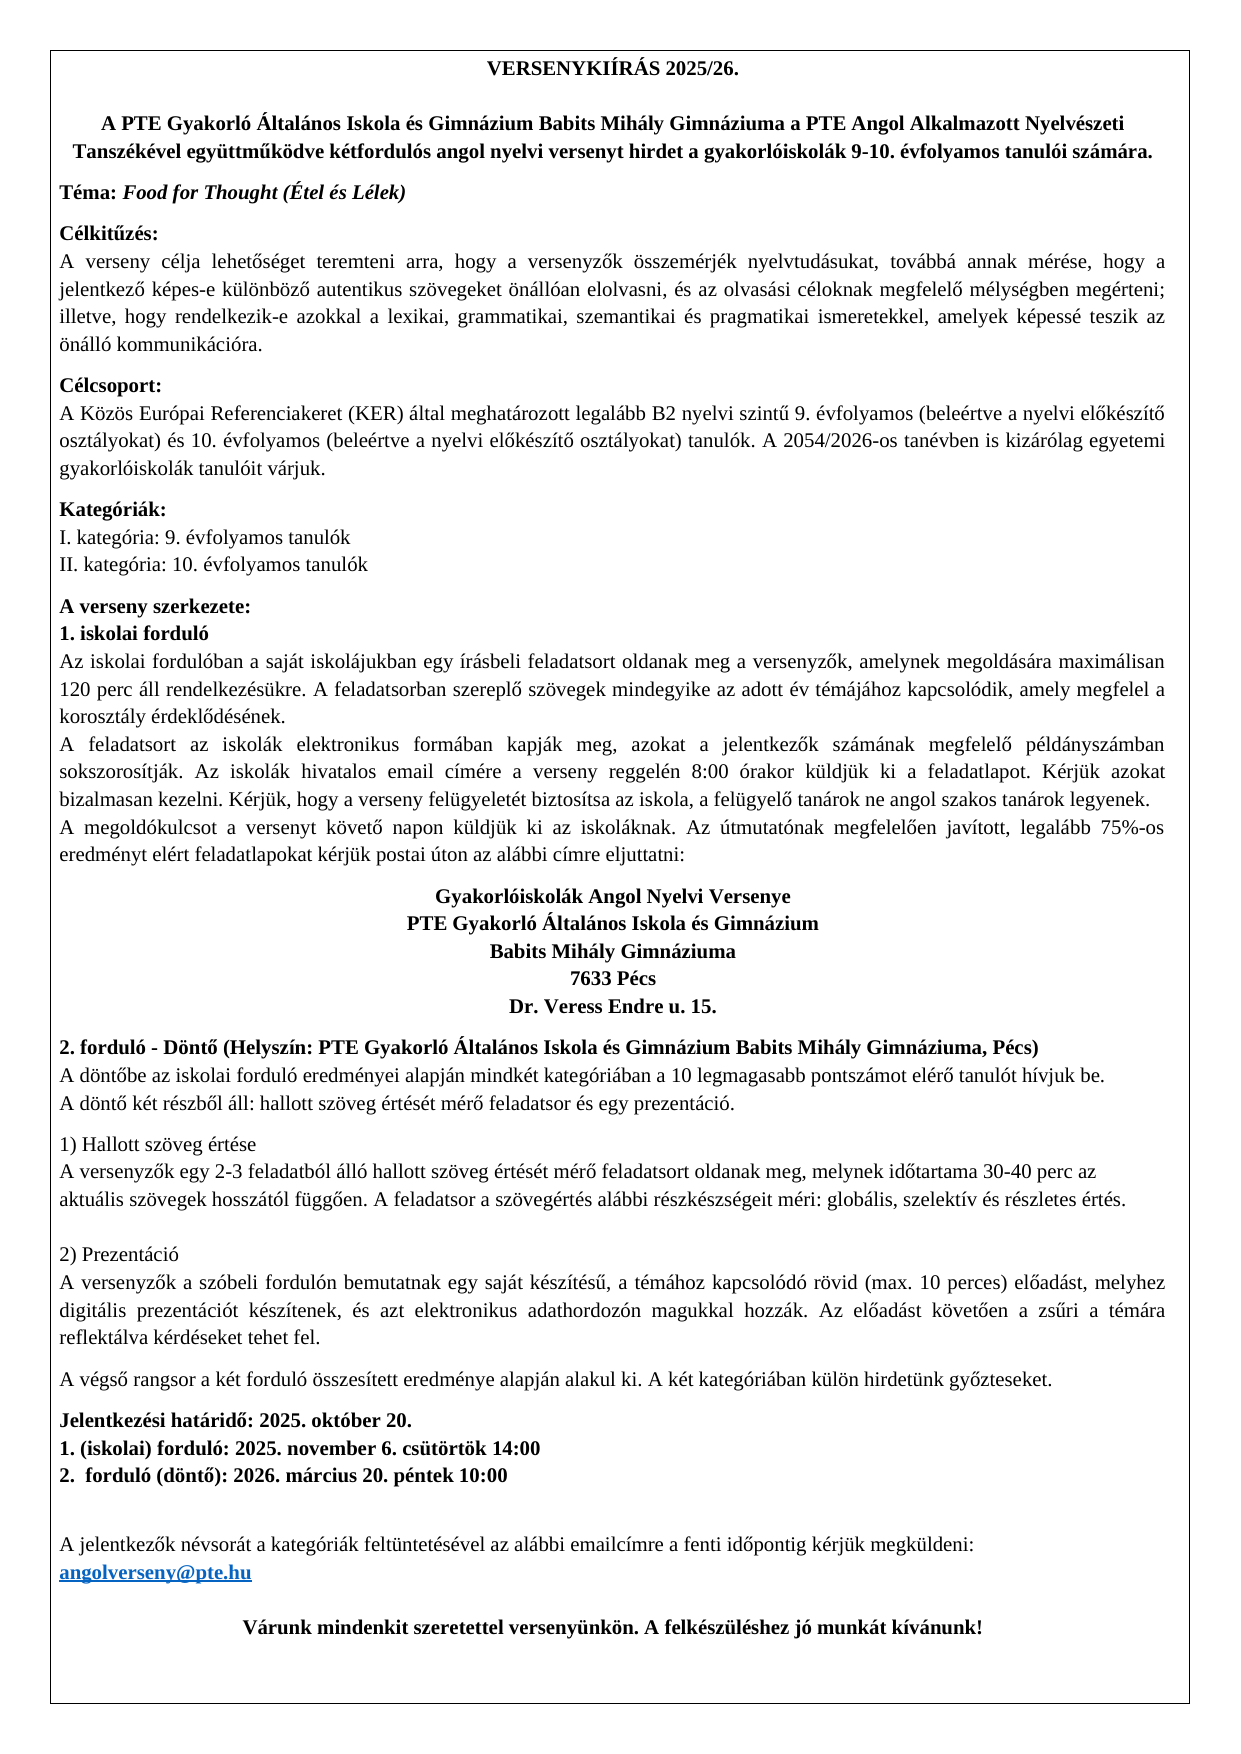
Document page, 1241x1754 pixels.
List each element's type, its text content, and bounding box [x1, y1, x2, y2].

text A döntő két részből áll: hallott szöveg értését mérő feladatsor és egy prezentáció. [59, 1091, 1167, 1114]
text A döntőbe az iskolai forduló eredményei alapján mindkét kategóriában a 10 legmagasabb pontszámot elérő tanulót hívjuk be. [59, 1063, 1167, 1087]
text A Közös Európai Referenciakeret (KER) által meghatározott legalább B2 nyelvi szintű 9. évfolyamos (beleértve a nyelvi előkészítő osztályokat) és 10. évfolyamos (beleértve a nyelvi előkészítő osztályokat) tanulók. A 2054/2026-os tanévben is kizárólag egyetemi gyakorlóiskolák tanulóit várjuk. [59, 401, 1167, 480]
text Célcsoport: [59, 373, 1167, 397]
text 1. iskolai forduló [59, 621, 1167, 645]
text I. kategória: 9. évfolyamos tanulók [59, 525, 1167, 549]
text 1. (iskolai) forduló: 2025. november 6. csütörtök 14:00 [59, 1435, 1167, 1459]
text 2. forduló (döntő): 2026. március 20. péntek 10:00 [59, 1463, 1167, 1487]
text Célkitűzés: [59, 221, 1167, 245]
text A feladatsort az iskolák elektronikus formában kapják meg, azokat a jelentkezők számának megfelelő példányszámban sokszorosítják. Az iskolák hivatalos email címére a verseny reggelén 8:00 órakor küldjük ki a feladatlapot. Kérjük azokat bizalmasan kezelni. Kérjük, hogy a verseny felügyeletét biztosítsa az iskola, a felügyelő tanárok ne angol szakos tanárok legyenek. [59, 732, 1167, 811]
text 2. forduló - Döntő (Helyszín: PTE Gyakorló Általános Iskola és Gimnázium Babits Mihály Gimnáziuma, Pécs) [59, 1035, 1167, 1059]
text Dr. Veress Endre u. 15. [59, 994, 1167, 1018]
text PTE Gyakorló Általános Iskola és Gimnázium [59, 911, 1167, 935]
text II. kategória: 10. évfolyamos tanulók [59, 552, 1167, 576]
text Gyakorlóiskolák Angol Nyelvi Versenye [59, 883, 1167, 908]
text A verseny célja lehetőséget teremteni arra, hogy a versenyzők összemérjék nyelvtudásukat, továbbá annak mérése, hogy a jelentkező képes-e különböző autentikus szövegeket önállóan elolvasni, és az olvasási céloknak megfelelő mélységben megérteni; illetve, hogy rendelkezik-e azokkal a lexikai, grammatikai, szemantikai és pragmatikai ismeretekkel, amelyek képessé teszik az önálló kommunikációra. [59, 249, 1167, 356]
text A versenyzők a szóbeli fordulón bemutatnak egy saját készítésű, a témához kapcsolódó rövid (max. 10 perces) előadást, melyhez digitális prezentációt készítenek, és azt elektronikus adathordozón magukkal hozzák. Az előadást követően a zsűri a témára reflektálva kérdéseket tehet fel. [59, 1270, 1167, 1349]
text A végső rangsor a két forduló összesített eredménye alapján alakul ki. A két kategóriában külön hirdetünk győzteseket. [59, 1366, 1167, 1391]
text Téma: Food for Thought (Étel és Lélek) [59, 180, 1167, 204]
text angolverseny@pte.hu [59, 1559, 1167, 1584]
text 2) Prezentáció [59, 1215, 1167, 1266]
text Várunk mindenkit szeretettel versenyünkön. A felkészüléshez jó munkát kívánunk! [59, 1615, 1167, 1639]
text 1) Hallott szöveg értése [59, 1132, 1167, 1156]
text A PTE Gyakorló Általános Iskola és Gimnázium Babits Mihály Gimnáziuma a PTE Angol Alkalmazott Nyelvészeti Tanszékével együttműködve kétfordulós angol nyelvi versenyt hirdet a gyakorlóiskolák 9-10. évfolyamos tanulói számára. [59, 111, 1167, 163]
text A jelentkezők névsorát a kategóriák feltüntetésével az alábbi emailcímre a fenti időpontig kérjük megküldeni: [59, 1532, 1167, 1556]
text Az iskolai fordulóban a saját iskolájukban egy írásbeli feladatsort oldanak meg a versenyzők, amelynek megoldására maximálisan 120 perc áll rendelkezésükre. A feladatsorban szereplő szövegek mindegyike az adott év témájához kapcsolódik, amely megfelel a korosztály érdeklődésének. [59, 649, 1167, 728]
text A versenyzők egy 2-3 feladatból álló hallott szöveg értését mérő feladatsort oldanak meg, melynek időtartama 30-40 perc az aktuális szövegek hosszától függően. A feladatsor a szövegértés alábbi részkészségeit méri: globális, szelektív és részletes értés. [59, 1159, 1167, 1211]
text Kategóriák: [59, 497, 1167, 521]
text Babits Mihály Gimnáziuma [59, 939, 1167, 963]
text A megoldókulcsot a versenyt követő napon küldjük ki az iskoláknak. Az útmutatónak megfelelően javított, legalább 75%-os eredményt elért feladatlapokat kérjük postai úton az alábbi címre eljuttatni: [59, 814, 1167, 866]
text Jelentkezési határidő: 2025. október 20. [59, 1408, 1167, 1432]
text VERSENYKIÍRÁS 2025/26. [59, 56, 1167, 80]
text A verseny szerkezete: [59, 594, 1167, 618]
text 7633 Pécs [59, 966, 1167, 990]
